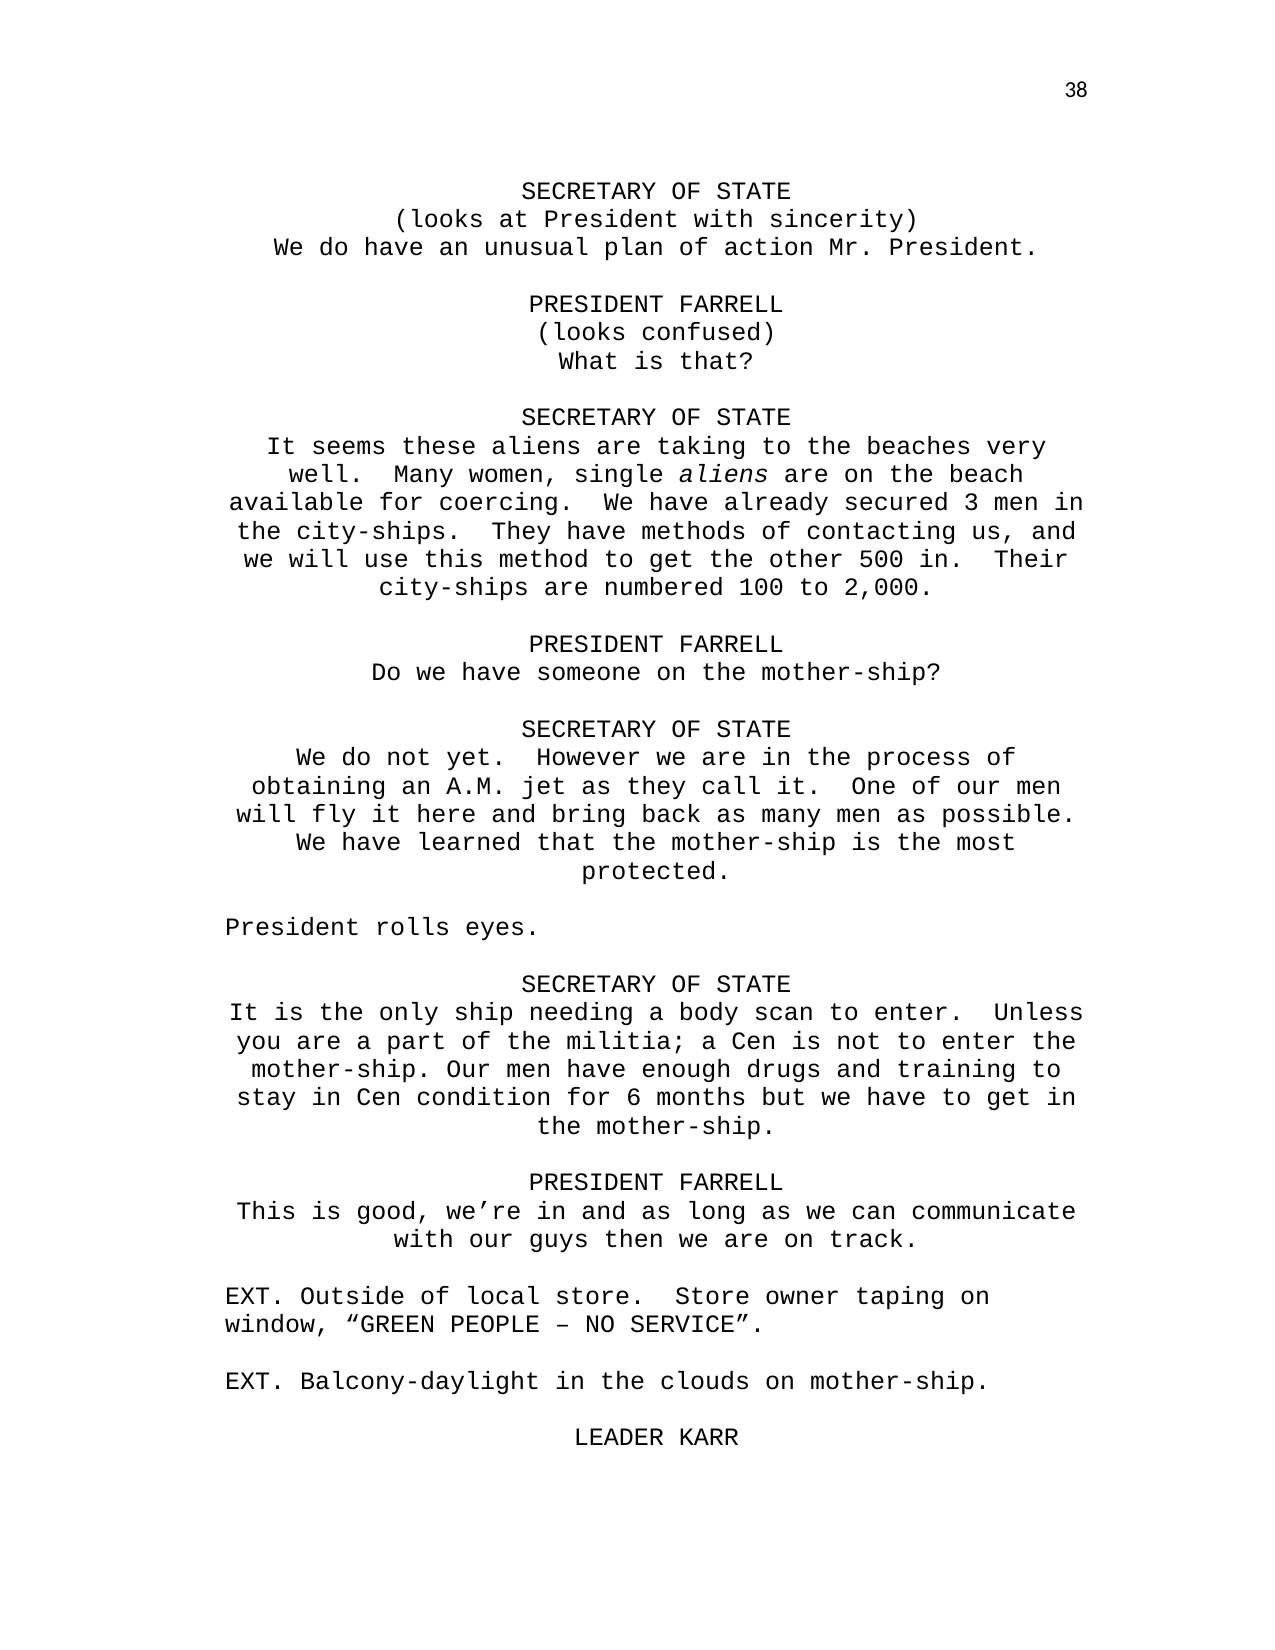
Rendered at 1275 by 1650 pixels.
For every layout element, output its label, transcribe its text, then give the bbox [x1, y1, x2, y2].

text Do we have someone on the mother-ship? [225, 660, 1087, 688]
text EXT. Outside of local store. Store owner taping on window, “GREEN PEOPLE – NO SERVICE”. [225, 1283, 1087, 1340]
text President rolls eyes. [225, 915, 1087, 943]
text (looks at President with sincerity) [225, 207, 1087, 235]
text SECRETARY OF STATE [225, 178, 1087, 207]
text We do not yet. However we are in the process of obtaining an A.M. jet as they call it. One of our men will fly it here and bring back as many men as possible. We have learned that the mother-ship is the most protected. [225, 745, 1087, 887]
text SECRETARY OF STATE [225, 972, 1087, 1000]
text It is the only ship needing a body scan to enter. Unless you are a part of the militia; a Cen is not to enter the mother-ship. Our men have enough drugs and training to stay in Cen condition for 6 months but we have to get in the mother-ship. [225, 1000, 1087, 1142]
text This is good, we’re in and as long as we can communicate with our guys then we are on track. [225, 1198, 1087, 1255]
text What is that? [225, 348, 1087, 377]
text SECRETARY OF STATE [225, 405, 1087, 433]
text PRESIDENT FARRELL [225, 1170, 1087, 1198]
text (looks confused) [225, 320, 1087, 348]
text PRESIDENT FARRELL [225, 292, 1087, 320]
text PRESIDENT FARRELL [225, 632, 1087, 660]
text We do have an unusual plan of action Mr. President. [225, 235, 1087, 263]
text LEADER KARR [225, 1425, 1087, 1453]
text SECRETARY OF STATE [225, 717, 1087, 745]
text EXT. Balcony-daylight in the clouds on mother-ship. [225, 1368, 1087, 1397]
text It seems these aliens are taking to the beaches very well. Many women, single aliens are on the beach available for coercing. We have already secured 3 men in the city-ships. They have methods of contacting us, and we will use this method to get the other 500 in. Their city-ships are numbered 100 to 2,000. [225, 433, 1087, 603]
